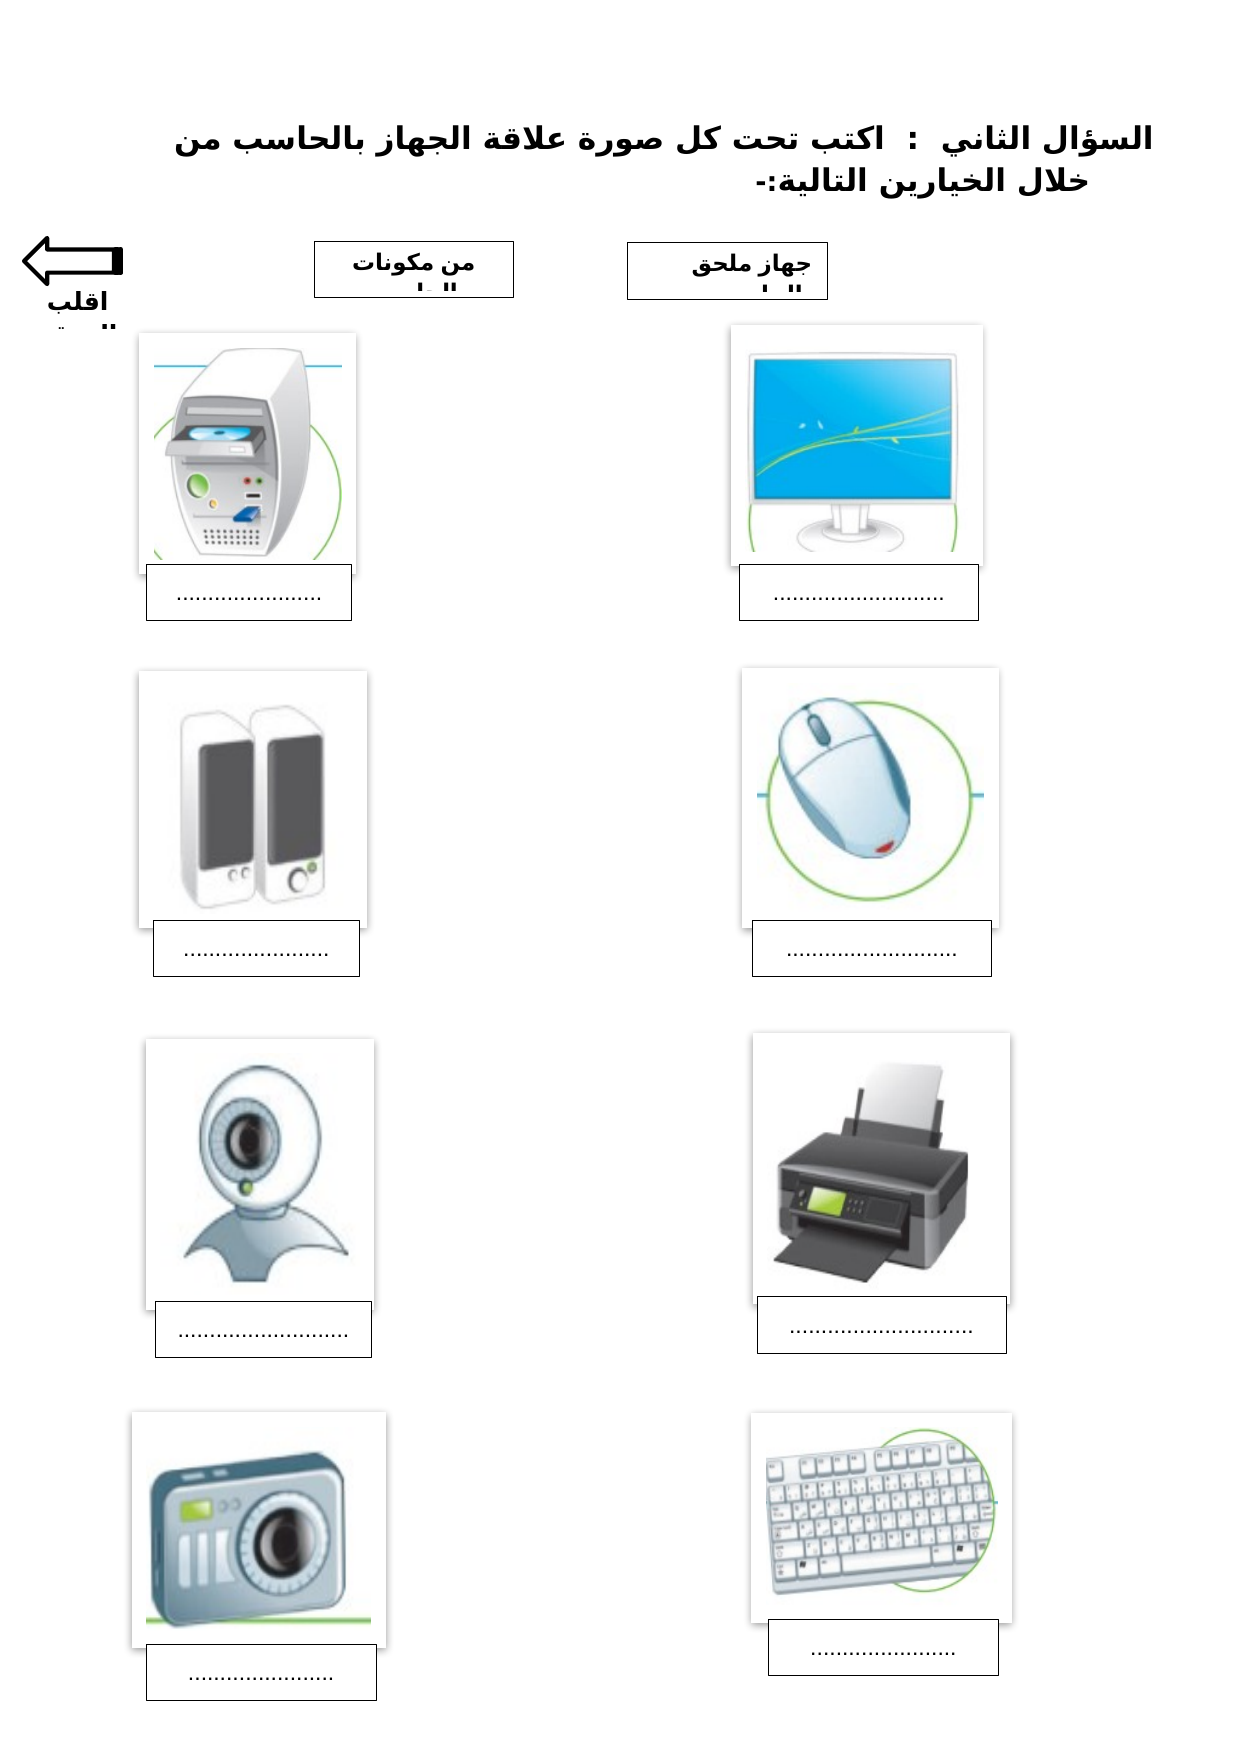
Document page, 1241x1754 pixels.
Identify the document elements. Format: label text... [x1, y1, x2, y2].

picture [160, 1053, 360, 1295]
picture [153, 685, 353, 914]
picture [767, 1048, 996, 1290]
picture [766, 1427, 998, 1608]
picture [154, 348, 342, 560]
picture [745, 340, 968, 552]
picture [146, 1427, 371, 1633]
picture [757, 683, 984, 914]
text السؤال الثاني : اكتب تحت كل صورة علاقة الجهاز بالحاسب من خلال الخيارين التالية:- [150, 121, 1154, 199]
